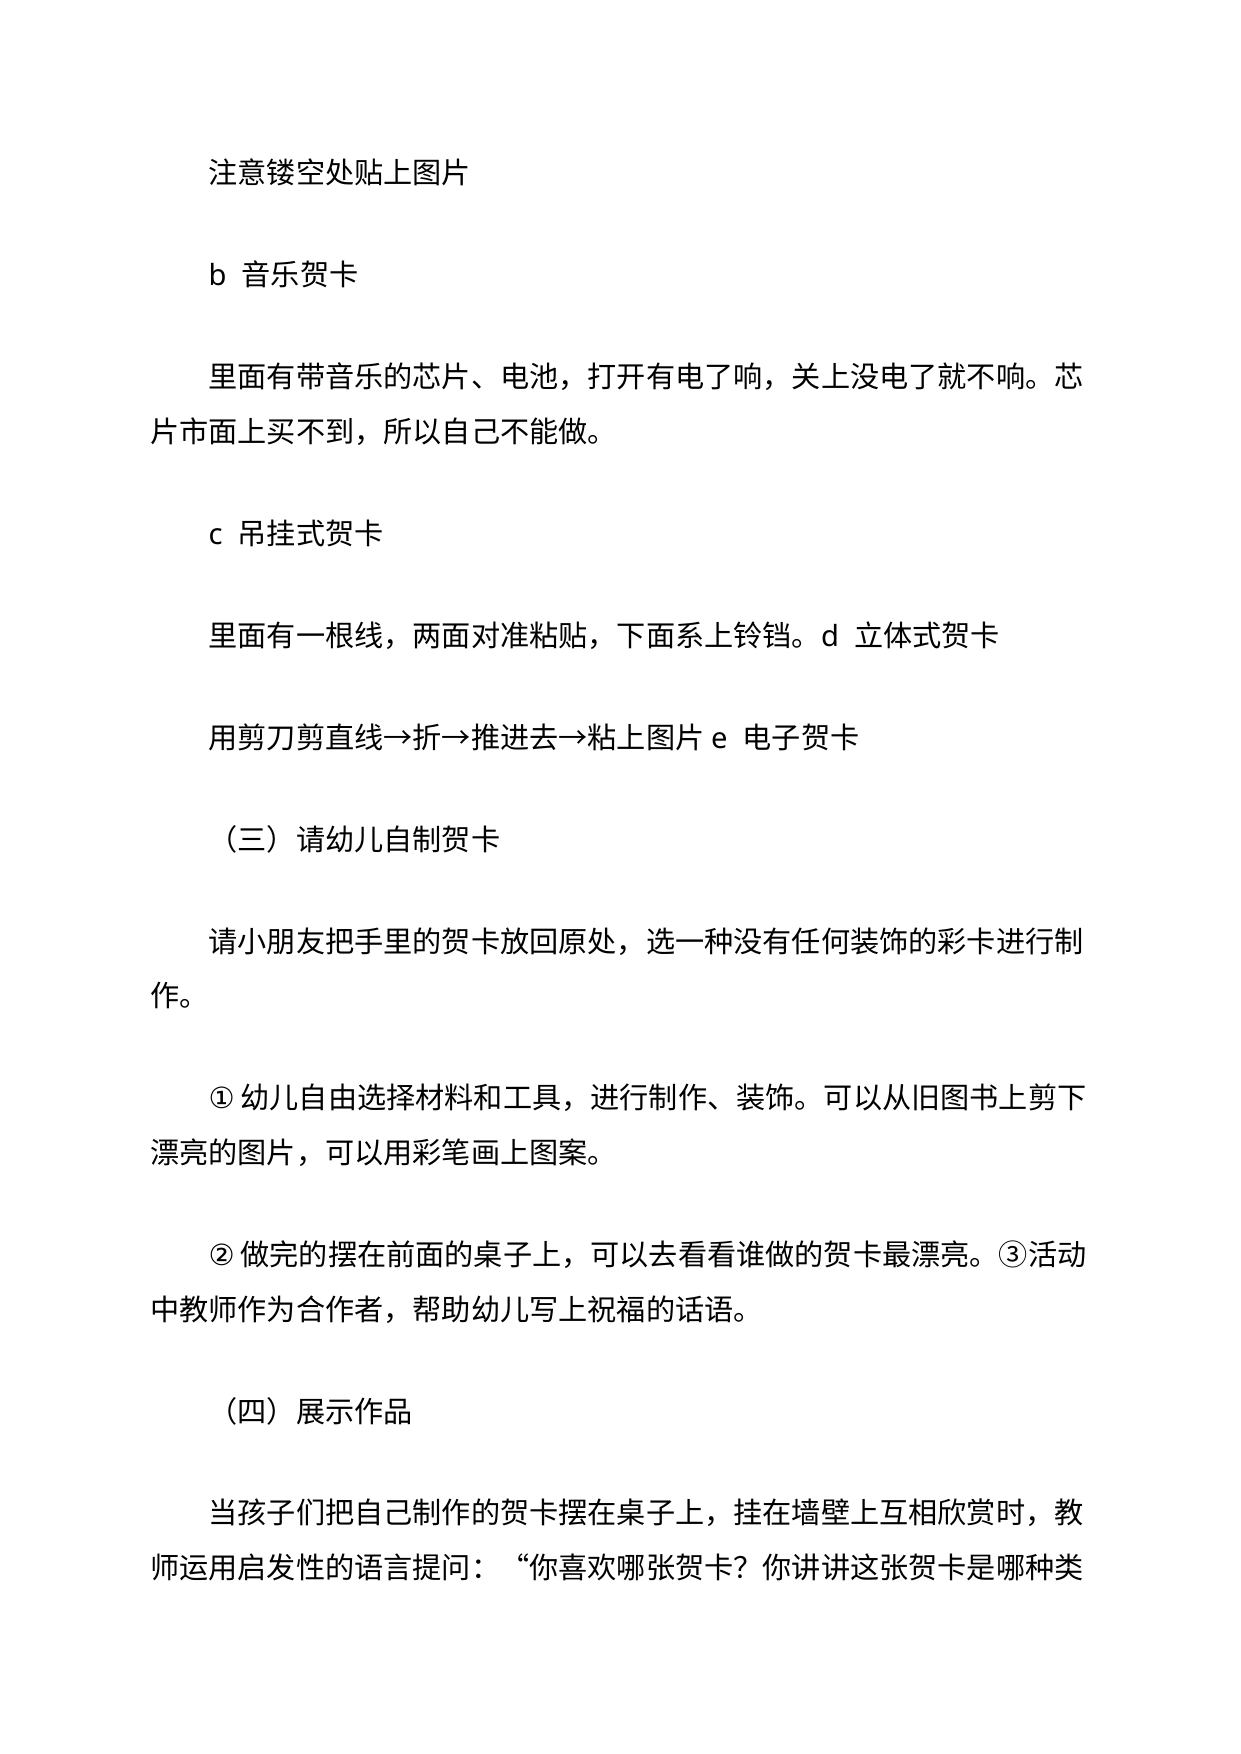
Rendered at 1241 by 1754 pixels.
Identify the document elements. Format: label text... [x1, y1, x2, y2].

text 里面有带音乐的芯片、电池，打开有电了响，关上没电了就不响。芯片市面上买不到，所以自己不能做。 [150, 354, 1090, 451]
text b 音乐贺卡 [150, 252, 1090, 294]
text ②做完的摆在前面的桌子上，可以去看看谁做的贺卡最漂亮。③活动中教师作为合作者，帮助幼儿写上祝福的话语。 [150, 1232, 1090, 1329]
text 注意镂空处贴上图片 [150, 150, 1090, 192]
text （四）展示作品 [150, 1388, 1090, 1431]
text c 吊挂式贺卡 [150, 510, 1090, 553]
text ①幼儿自由选择材料和工具，进行制作、装饰。可以从旧图书上剪下漂亮的图片，可以用彩笔画上图案。 [150, 1075, 1090, 1172]
text 用剪刀剪直线→折→推进去→粘上图片 e 电子贺卡 [150, 714, 1090, 757]
text 请小朋友把手里的贺卡放回原处，选一种没有任何装饰的彩卡进行制作。 [150, 918, 1090, 1015]
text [150, 1490, 1090, 1587]
text （三）请幼儿自制贺卡 [150, 816, 1090, 859]
text 里面有一根线，两面对准粘贴，下面系上铃铛。d 立体式贺卡 [150, 612, 1090, 655]
